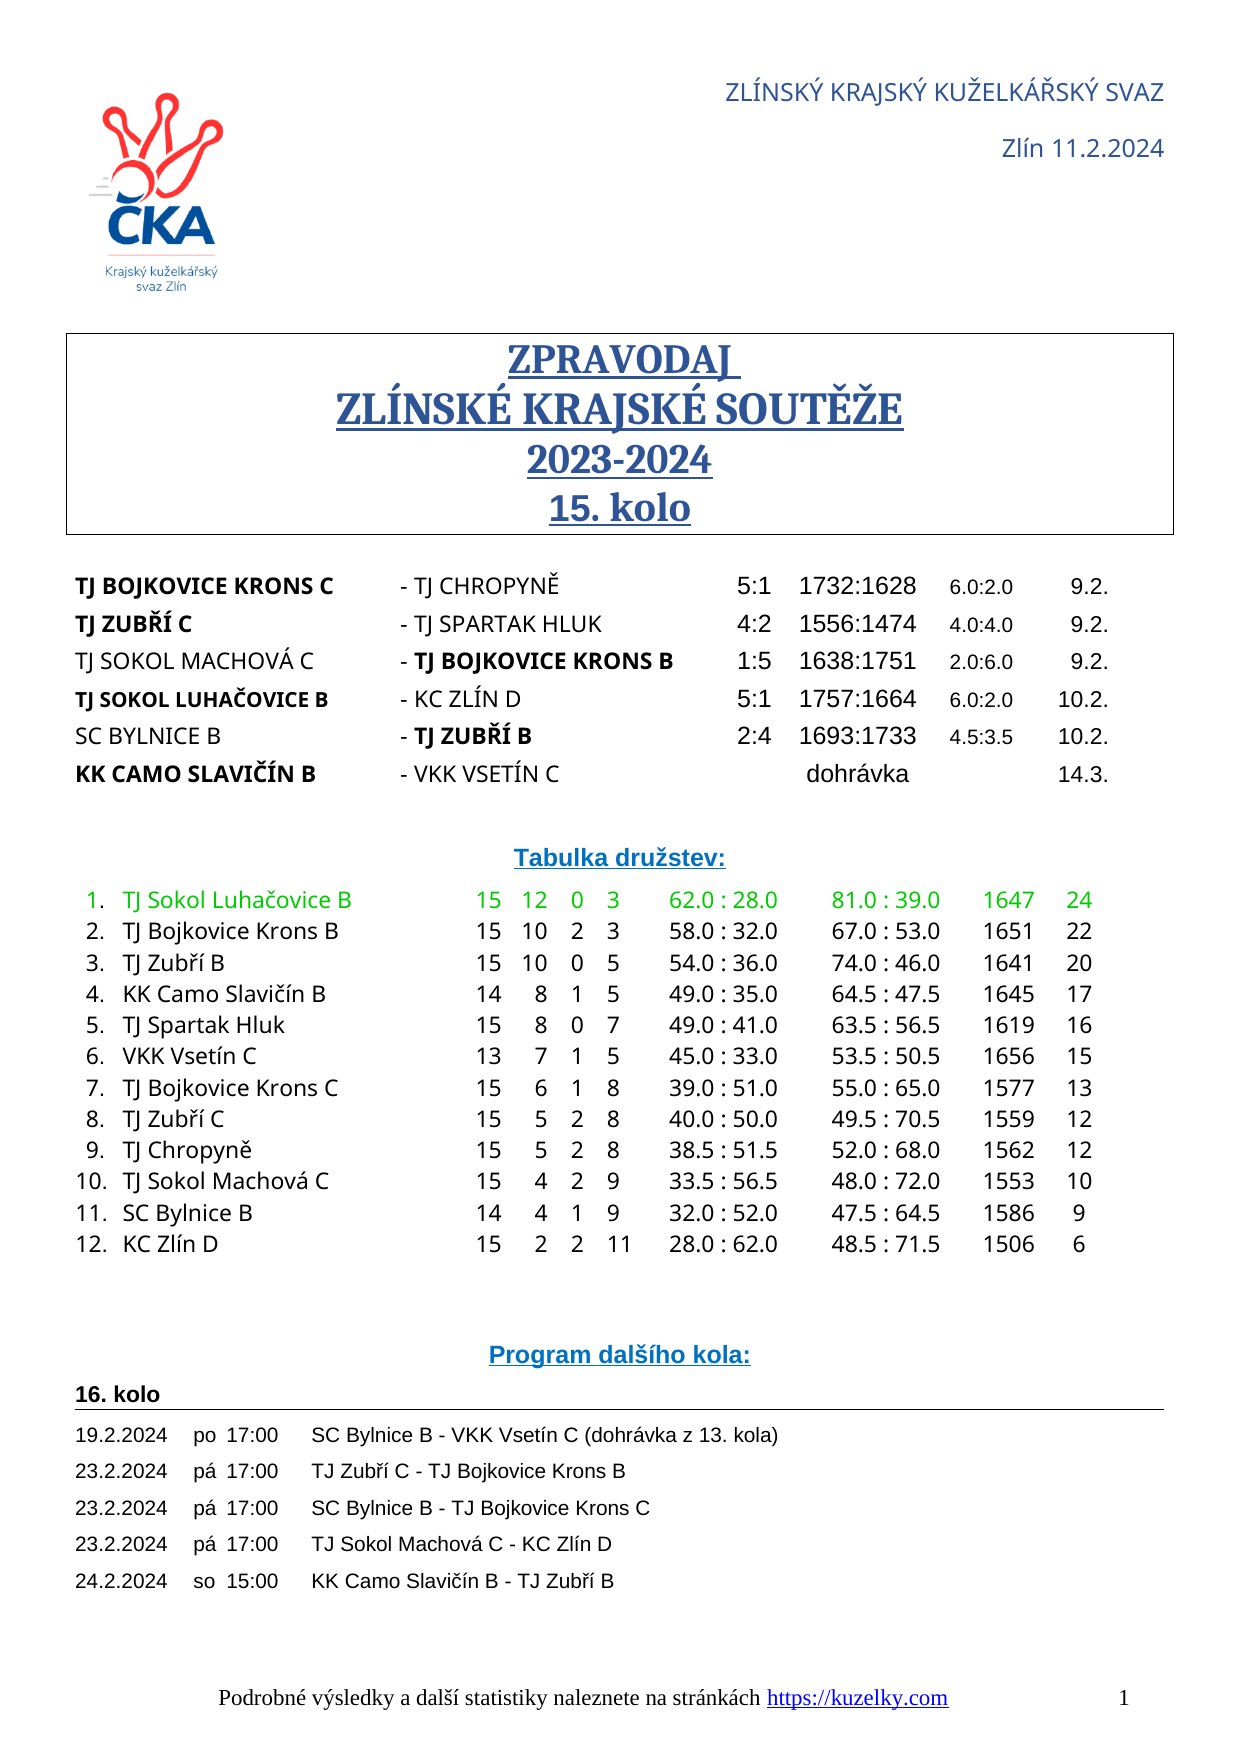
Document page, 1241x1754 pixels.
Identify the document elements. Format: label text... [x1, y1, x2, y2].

text TJ Sokol Luhačovice B - KC Zlín D 5:1 1757:1664 6.0:2.0 10.2. [75, 683, 1165, 714]
text ZPRAVODAJ [67, 334, 1173, 380]
text TJ Zubří C - TJ Spartak Hluk 4:2 1556:1474 4.0:4.0 9.2. [75, 608, 1165, 639]
text 2. TJ Bojkovice Krons B 15 10 2 3 58.0 : 32.0 67.0 : 53.0 1651 22 [75, 915, 1165, 946]
text 2023-2024 [67, 433, 1173, 481]
text 23.2.2024 pá 17:00 TJ Sokol Machová C - KC Zlín D [75, 1532, 1164, 1556]
text 4. KK Camo Slavičín B 14 8 1 5 49.0 : 35.0 64.5 : 47.5 1645 17 [75, 978, 1165, 1009]
text Program dalšího kola: [63, 1339, 1176, 1368]
text Tabulka družstev: [63, 843, 1176, 871]
text Zlín 11.2.2024 [657, 109, 1164, 165]
text 16. kolo [75, 1381, 1164, 1409]
text 1. TJ Sokol Luhačovice B 15 12 0 3 62.0 : 28.0 81.0 : 39.0 1647 24 [75, 884, 1165, 915]
text 7. TJ Bojkovice Krons C 15 6 1 8 39.0 : 51.0 55.0 : 65.0 1577 13 [75, 1071, 1165, 1103]
text 15. kolo [67, 481, 1173, 534]
text SC Bylnice B - TJ Zubří B 2:4 1693:1733 4.5:3.5 10.2. [75, 720, 1165, 751]
text 10. TJ Sokol Machová C 15 4 2 9 33.5 : 56.5 48.0 : 72.0 1553 10 [75, 1165, 1165, 1196]
text 23.2.2024 pá 17:00 SC Bylnice B - TJ Bojkovice Krons C [75, 1496, 1164, 1520]
text ZLÍNSKÉ KRAJSKÉ SOUTĚŽE [67, 380, 1173, 433]
text 3. TJ Zubří B 15 10 0 5 54.0 : 36.0 74.0 : 46.0 1641 20 [75, 946, 1165, 978]
text TJ Sokol Machová C - TJ Bojkovice Krons B 1:5 1638:1751 2.0:6.0 9.2. [75, 645, 1165, 676]
text TJ Bojkovice Krons C - TJ Chropyně 5:1 1732:1628 6.0:2.0 9.2. [75, 570, 1165, 601]
text 8. TJ Zubří C 15 5 2 8 40.0 : 50.0 49.5 : 70.5 1559 12 [75, 1103, 1165, 1134]
text 9. TJ Chropyně 15 5 2 8 38.5 : 51.5 52.0 : 68.0 1562 12 [75, 1134, 1165, 1165]
text ZLÍNSKÝ KRAJSKÝ KUŽELKÁŘSKÝ SVAZ [657, 75, 1164, 109]
text 5. TJ Spartak Hluk 15 8 0 7 49.0 : 41.0 63.5 : 56.5 1619 16 [75, 1009, 1165, 1040]
text 19.2.2024 po 17:00 SC Bylnice B - VKK Vsetín C (dohrávka z 13. kola) [75, 1423, 1164, 1447]
text 23.2.2024 pá 17:00 TJ Zubří C - TJ Bojkovice Krons B [75, 1459, 1164, 1483]
picture [75, 75, 248, 311]
text 6. VKK Vsetín C 13 7 1 5 45.0 : 33.0 53.5 : 50.5 1656 15 [75, 1040, 1165, 1071]
text 12. KC Zlín D 15 2 2 11 28.0 : 62.0 48.5 : 71.5 1506 6 [75, 1228, 1165, 1259]
text 11. SC Bylnice B 14 4 1 9 32.0 : 52.0 47.5 : 64.5 1586 9 [75, 1196, 1165, 1228]
text 24.2.2024 so 15:00 KK Camo Slavičín B - TJ Zubří B [75, 1569, 1164, 1593]
text KK Camo Slavičín B - VKK Vsetín C dohrávka 14.3. [75, 758, 1165, 789]
